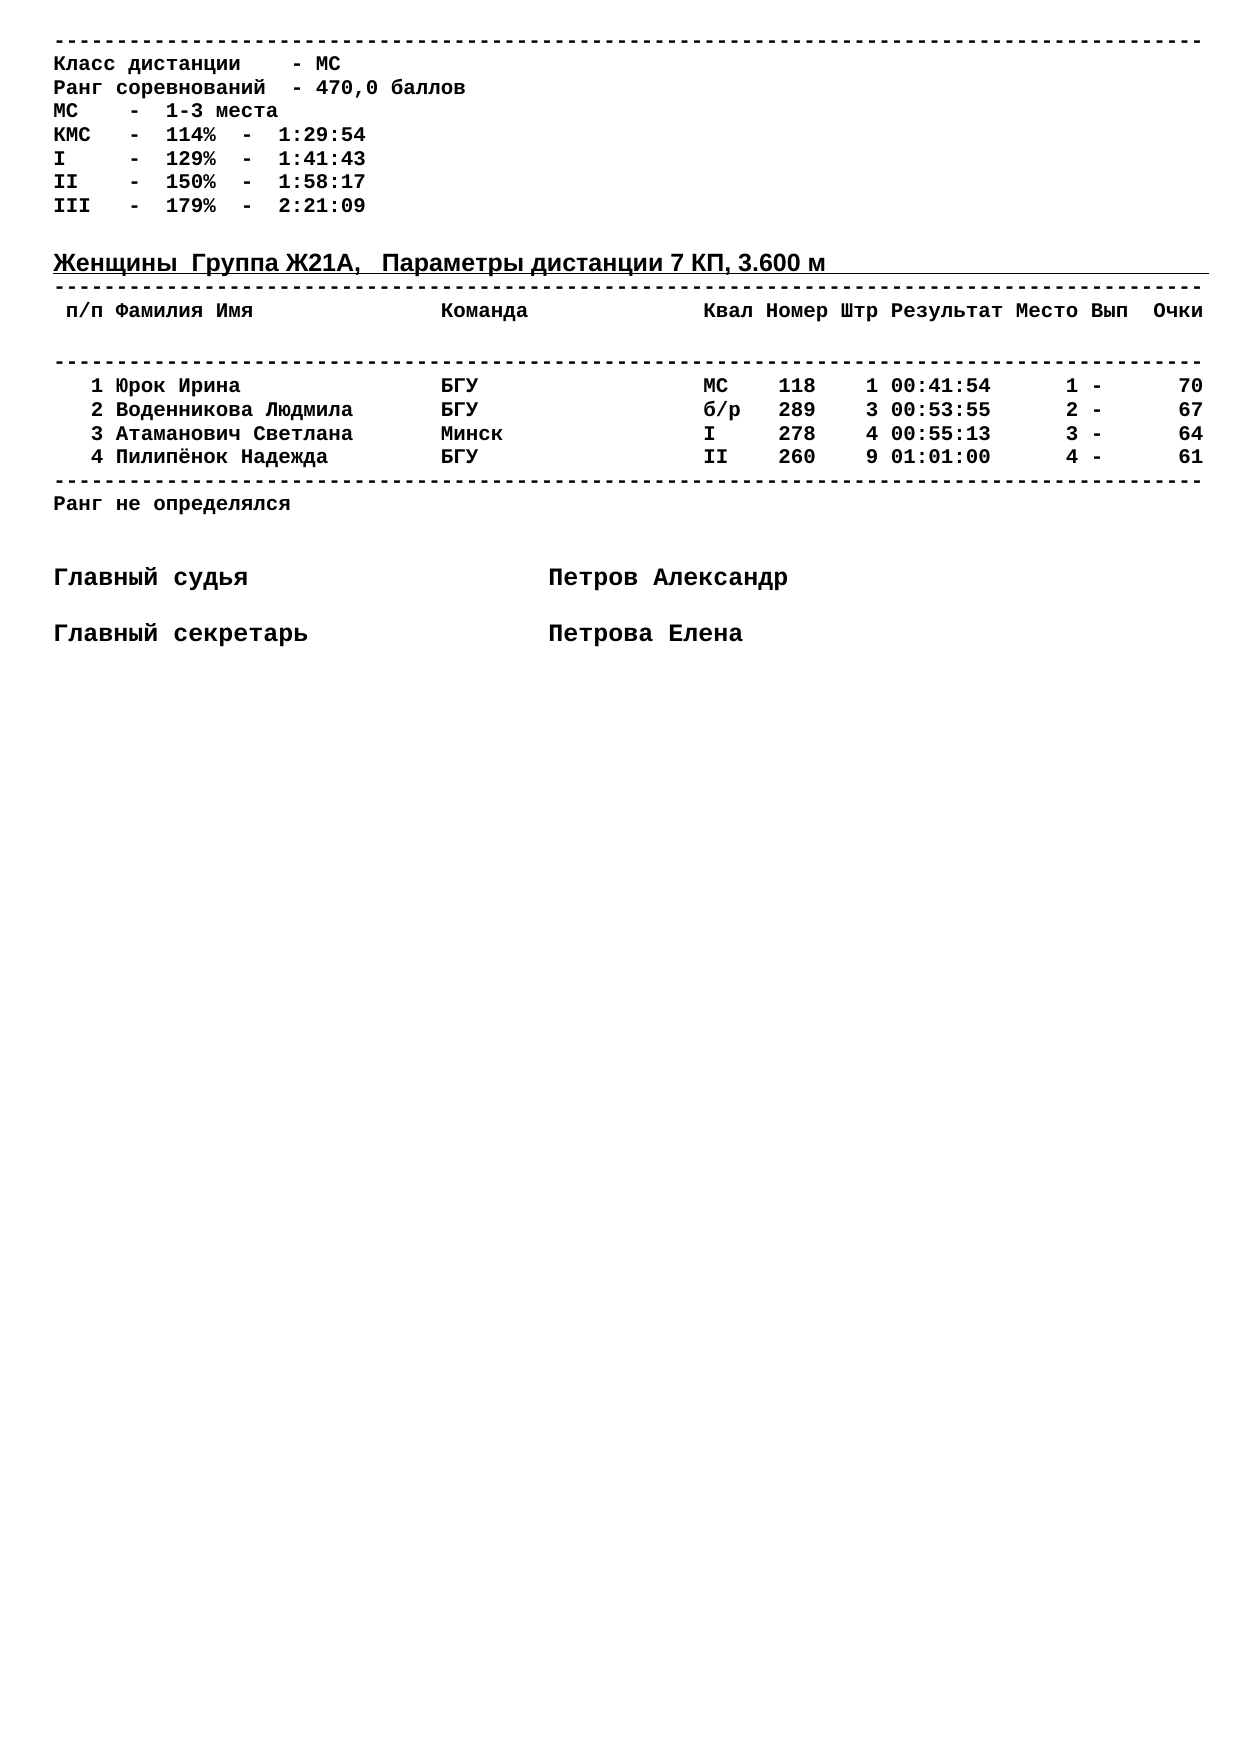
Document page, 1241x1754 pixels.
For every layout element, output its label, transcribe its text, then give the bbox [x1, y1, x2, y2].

text -------------------------------------------------------------------------------------------- [53, 29, 1211, 53]
text 2 Воденникова Людмила БГУ б/р 289 3 00:53:55 2 - 67 [53, 399, 1211, 422]
text Ранг соревнований - 470,0 баллов [53, 77, 1211, 101]
text п/п Фамилия Имя Команда Квал Номер Штр Результат Место Вып Oчки [53, 300, 1211, 352]
text II - 150% - 1:58:17 [53, 171, 1211, 195]
text III - 179% - 2:21:09 [53, 195, 1211, 219]
text 1 Юрок Ирина БГУ МС 118 1 00:41:54 1 - 70 [53, 375, 1211, 399]
text Класс дистанции - МС [53, 53, 1211, 77]
text Главный секретарь Петрова Елена [53, 621, 1211, 649]
text МС - 1-3 места [53, 101, 1211, 124]
text I - 129% - 1:41:43 [53, 148, 1211, 171]
text Главный судья Петров Александр [53, 564, 1211, 593]
text 4 Пилипёнок Надежда БГУ II 260 9 01:01:00 4 - 61 [53, 446, 1211, 470]
text Женщины Группа Ж21А, Параметры дистанции 7 КП, 3.600 м [53, 247, 1211, 276]
text 3 Атаманович Светлана Минск I 278 4 00:55:13 3 - 64 [53, 422, 1211, 446]
text Ранг не определялся [53, 493, 1211, 517]
text -------------------------------------------------------------------------------------------- [53, 276, 1211, 300]
text КМС - 114% - 1:29:54 [53, 124, 1211, 148]
text -------------------------------------------------------------------------------------------- [53, 470, 1211, 493]
text -------------------------------------------------------------------------------------------- [53, 352, 1211, 375]
